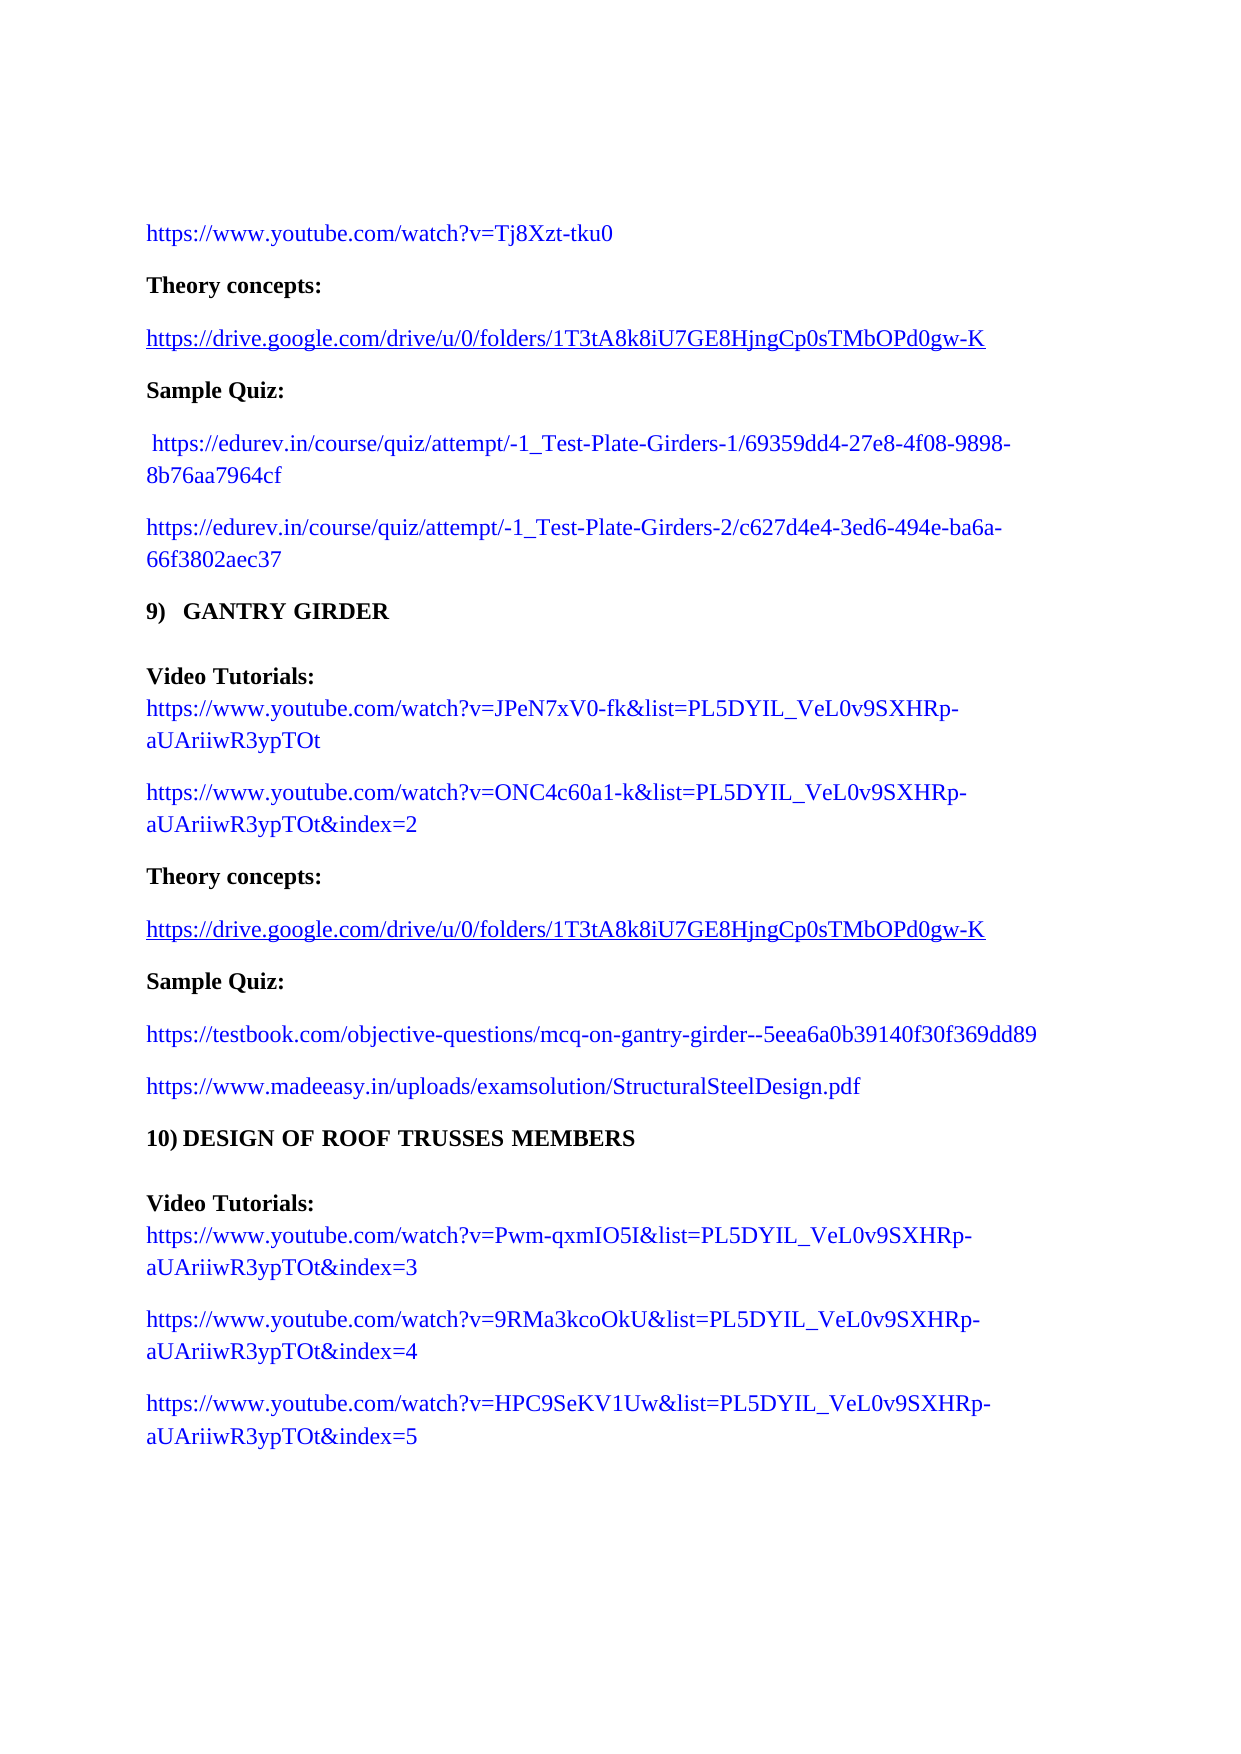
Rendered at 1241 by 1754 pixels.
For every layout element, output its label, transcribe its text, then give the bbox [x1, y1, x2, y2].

text Video Tutorials: [146, 1189, 1163, 1217]
text https://edurev.in/course/quiz/attempt/-1_Test-Plate-Girders-1/69359dd4-27e8-4f08-9898- 8b76aa7964cf [146, 429, 1096, 489]
text https://edurev.in/course/quiz/attempt/-1_Test-Plate-Girders-2/c627d4e4-3ed6-494e-ba6a- 66f3802aec37 [146, 513, 1096, 573]
text Video Tutorials: [146, 662, 1163, 689]
text Theory concepts: https://drive.google.com/drive/u/0/folders/1T3tA8k8iU7GE8HjngCp0sTMbOPd0gw-K Sample Quiz: [146, 272, 999, 404]
subtitle GANTRY GIRDER [146, 597, 1163, 625]
text https://www.youtube.com/watch?v=Pwm-qxmIO5I&list=PL5DYIL_VeL0v9SXHRp- aUAriiwR3ypTOt&index=3 [146, 1222, 1096, 1281]
text https://www.youtube.com/watch?v=Tj8Xzt-tku0 [146, 219, 1163, 246]
text https://testbook.com/objective-questions/mcq-on-gantry-girder--5eea6a0b39140f30f369dd89 https://www.madeeasy.in/uploads/examsolution/StructuralSteelDesign.pdf [146, 1020, 1096, 1100]
text Theory concepts: https://drive.google.com/drive/u/0/folders/1T3tA8k8iU7GE8HjngCp0sTMbOPd0gw-K Sample Quiz: [146, 862, 999, 994]
text https://www.youtube.com/watch?v=ONC4c60a1-k&list=PL5DYIL_VeL0v9SXHRp- aUAriiwR3ypTOt&index=2 [146, 778, 1096, 838]
text https://www.youtube.com/watch?v=9RMa3kcoOkU&list=PL5DYIL_VeL0v9SXHRp- aUAriiwR3ypTOt&index=4 [146, 1305, 1096, 1365]
subtitle DESIGN OF ROOF TRUSSES MEMBERS [146, 1125, 1163, 1152]
text https://www.youtube.com/watch?v=JPeN7xV0-fk&list=PL5DYIL_VeL0v9SXHRp- aUAriiwR3ypTOt [146, 694, 1096, 753]
text https://www.youtube.com/watch?v=HPC9SeKV1Uw&list=PL5DYIL_VeL0v9SXHRp- aUAriiwR3ypTOt&index=5 [146, 1389, 1096, 1449]
